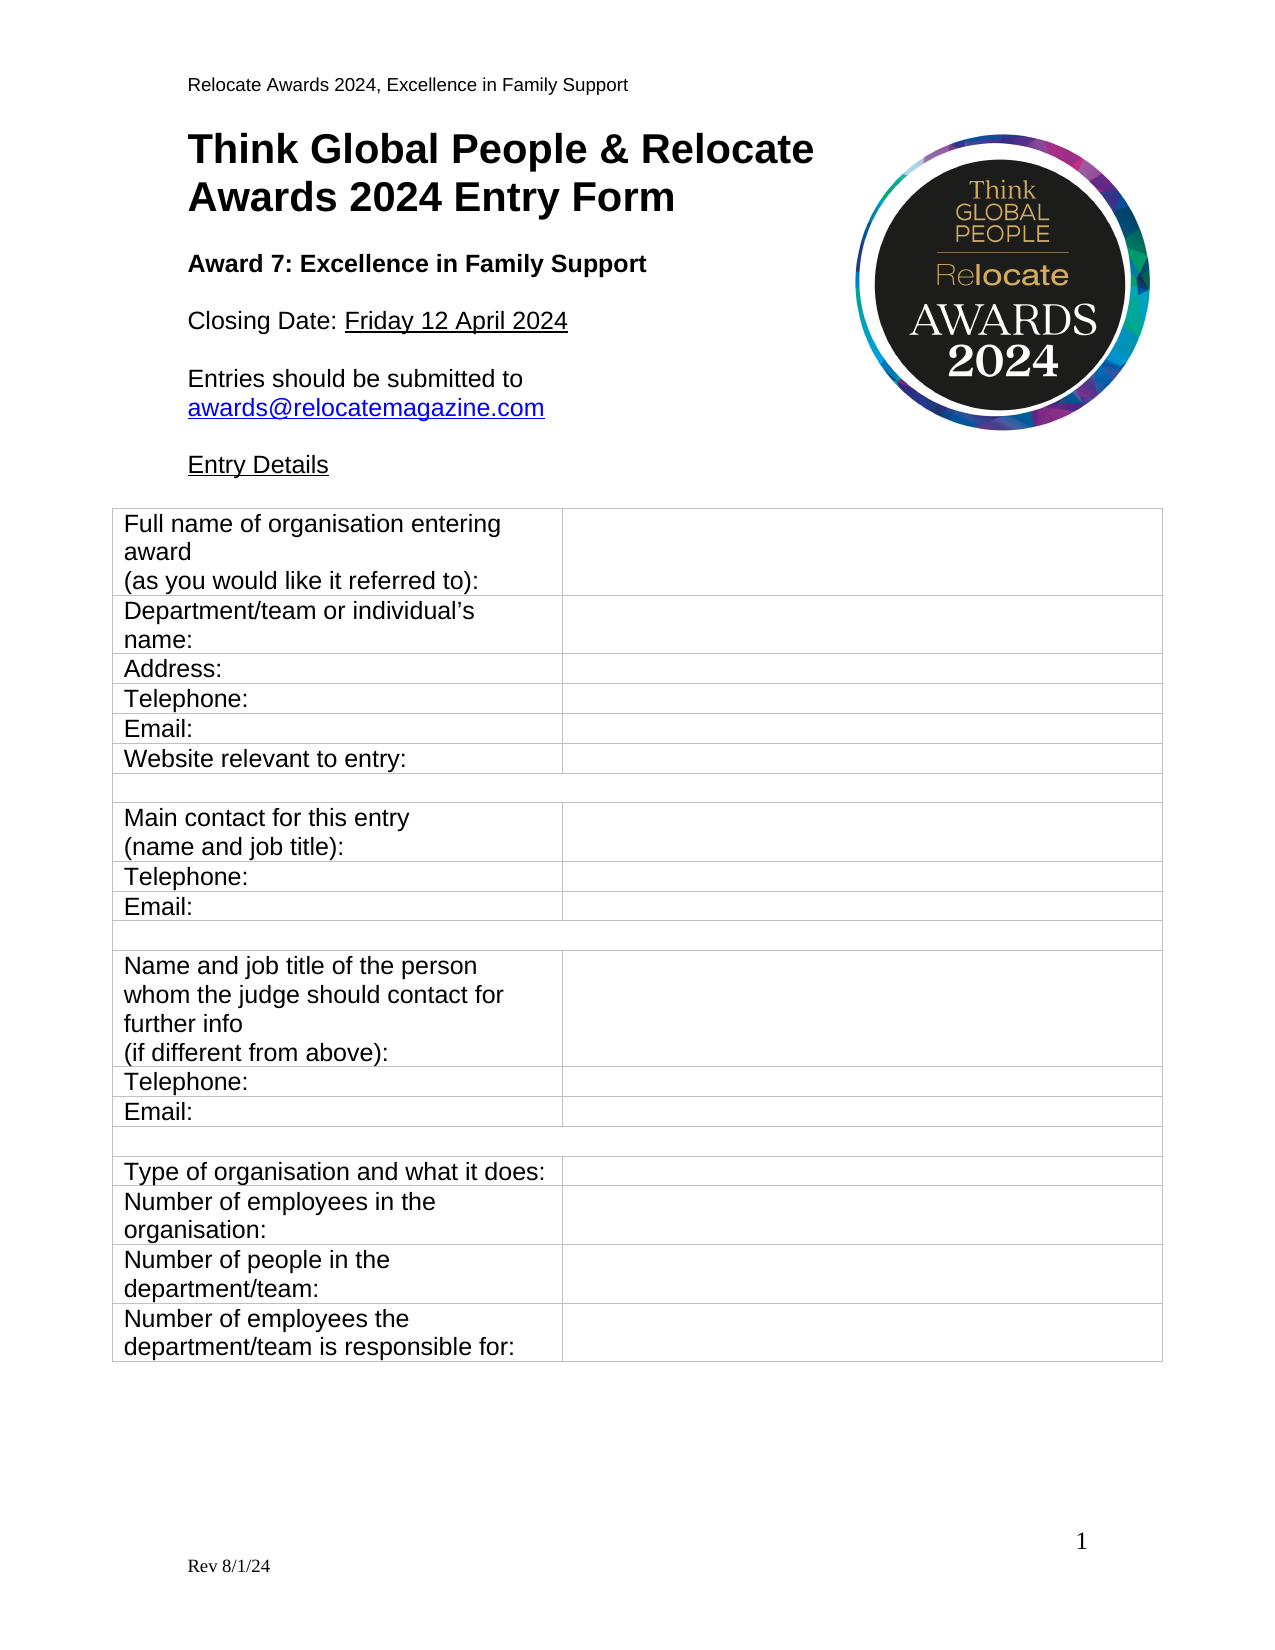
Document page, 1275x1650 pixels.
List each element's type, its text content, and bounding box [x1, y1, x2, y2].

table_cell [563, 684, 1162, 713]
table_cell [563, 1245, 1162, 1302]
table_cell [113, 921, 1162, 950]
text Closing Date: Friday 12 April 2024 [187, 306, 850, 335]
table_cell Email: [113, 714, 562, 743]
table_cell Email: [113, 892, 562, 920]
table_cell [563, 862, 1162, 891]
table_cell [563, 1157, 1162, 1185]
table_cell Address: [113, 654, 562, 683]
text Entry Details [187, 450, 1088, 479]
text Entries should be submitted to awards@relocatemagazine.com [187, 364, 850, 421]
table_cell Number of employees the department/team is responsible for: [113, 1304, 562, 1361]
title Think Global People & Relocate Awards 2024 Entry Form [187, 124, 1088, 220]
table_cell [563, 803, 1162, 861]
table_cell Name and job title of the person whom the judge should contact for further info (if different from above): [113, 951, 562, 1066]
table_cell Main contact for this entry (name and job title): [113, 803, 562, 861]
table_cell Telephone: [113, 1067, 562, 1096]
table_cell [113, 1127, 1162, 1156]
text Award 7: Excellence in Family Support [187, 249, 850, 277]
picture [850, 129, 1153, 433]
table_cell Department/team or individual’s name: [113, 596, 562, 653]
table_cell Telephone: [113, 862, 562, 891]
table_cell [563, 951, 1162, 1066]
table_cell [563, 596, 1162, 653]
table_cell [563, 714, 1162, 743]
table_cell [563, 654, 1162, 683]
table_cell Number of employees in the organisation: [113, 1186, 562, 1244]
table_header Full name of organisation entering award (as you would like it referred to): [113, 509, 562, 595]
table_header [563, 509, 1162, 595]
table_cell [563, 1304, 1162, 1361]
table_cell [563, 744, 1162, 772]
table_cell Email: [113, 1097, 562, 1126]
table_cell [563, 1067, 1162, 1096]
table_cell [563, 1186, 1162, 1244]
table_cell Type of organisation and what it does: [113, 1157, 562, 1185]
table_cell Number of people in the department/team: [113, 1245, 562, 1302]
table_cell [113, 774, 1162, 802]
table_cell Telephone: [113, 684, 562, 713]
table_cell Website relevant to entry: [113, 744, 562, 772]
table_cell [563, 892, 1162, 920]
table_cell [563, 1097, 1162, 1126]
